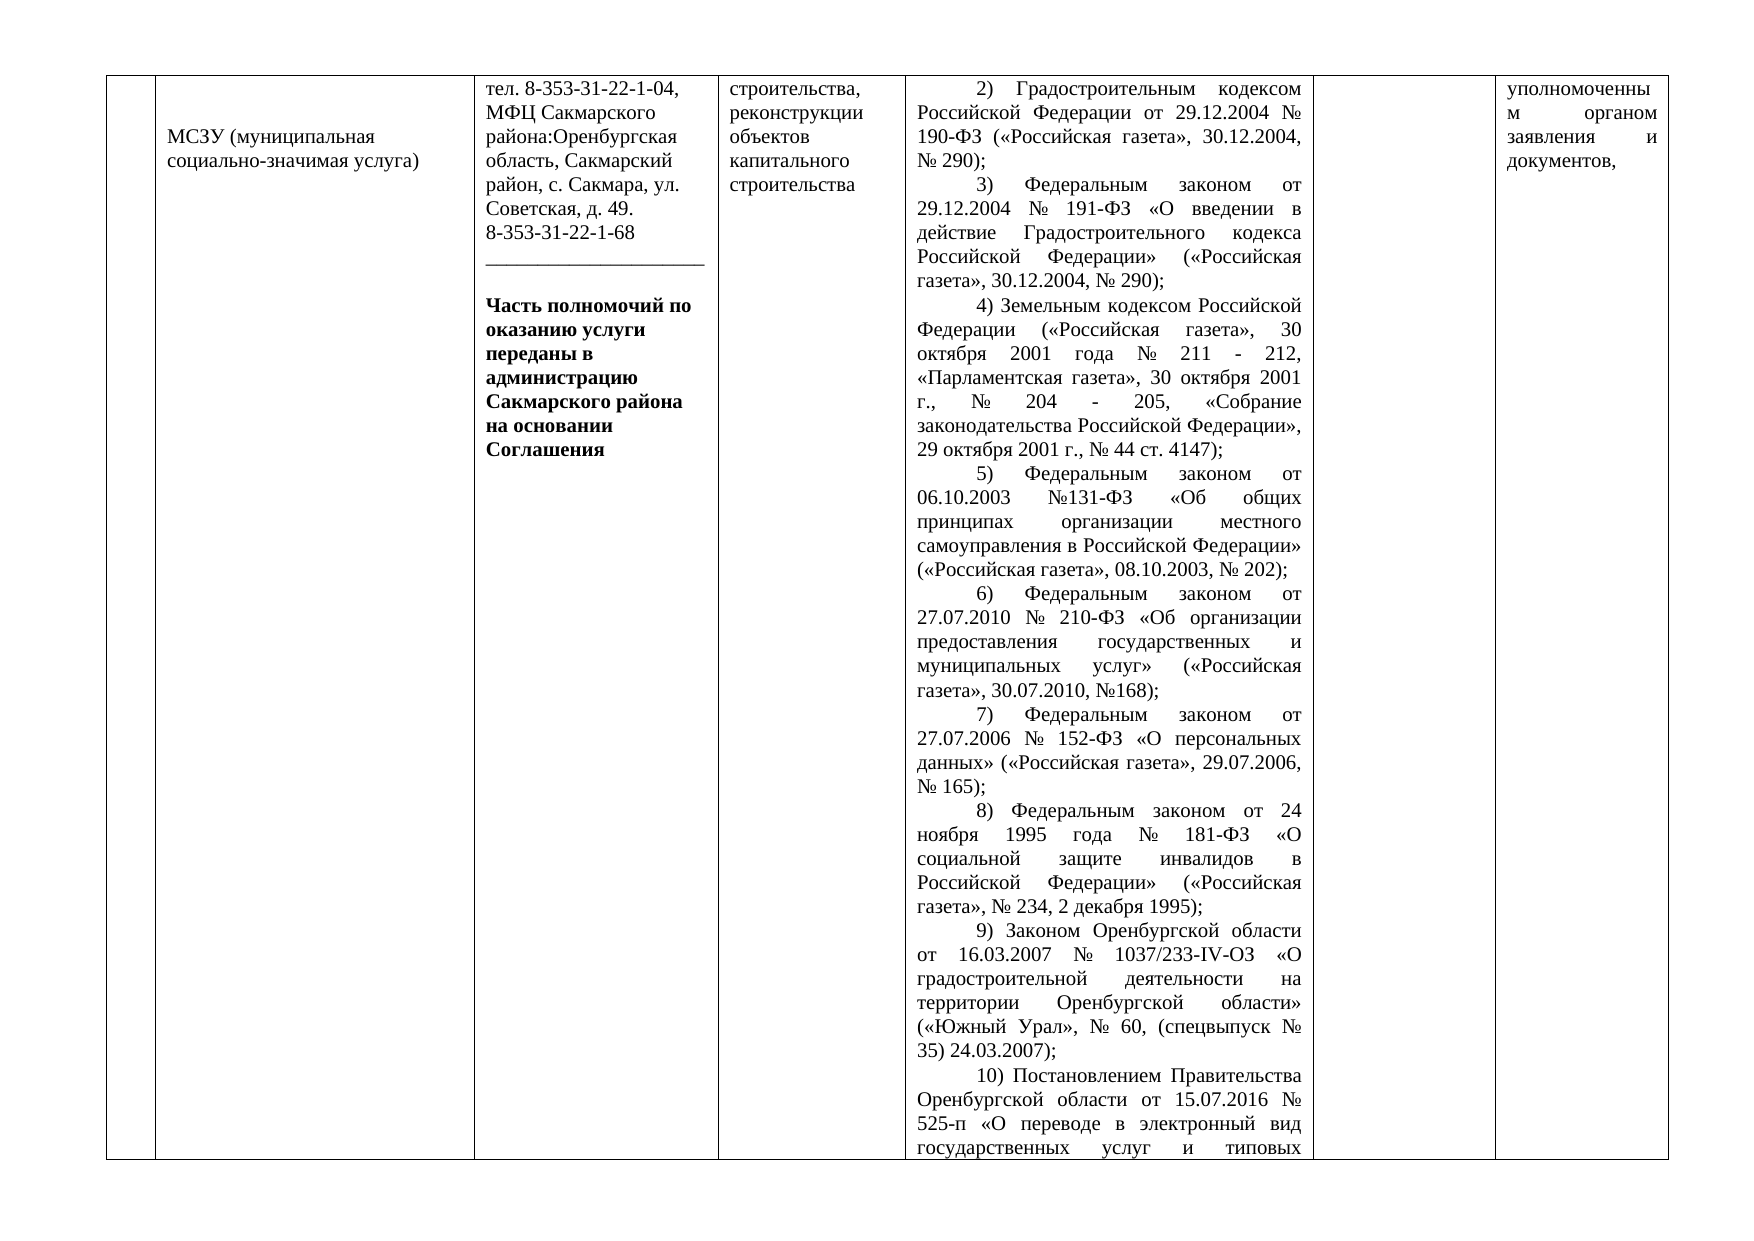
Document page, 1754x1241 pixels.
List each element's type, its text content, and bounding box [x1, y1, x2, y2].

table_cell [906, 76, 1313, 1159]
table_cell 4 [107, 76, 155, 1159]
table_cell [1314, 76, 1495, 1159]
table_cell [475, 76, 718, 1159]
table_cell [719, 76, 905, 1159]
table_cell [1496, 76, 1668, 1159]
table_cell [156, 76, 474, 1159]
